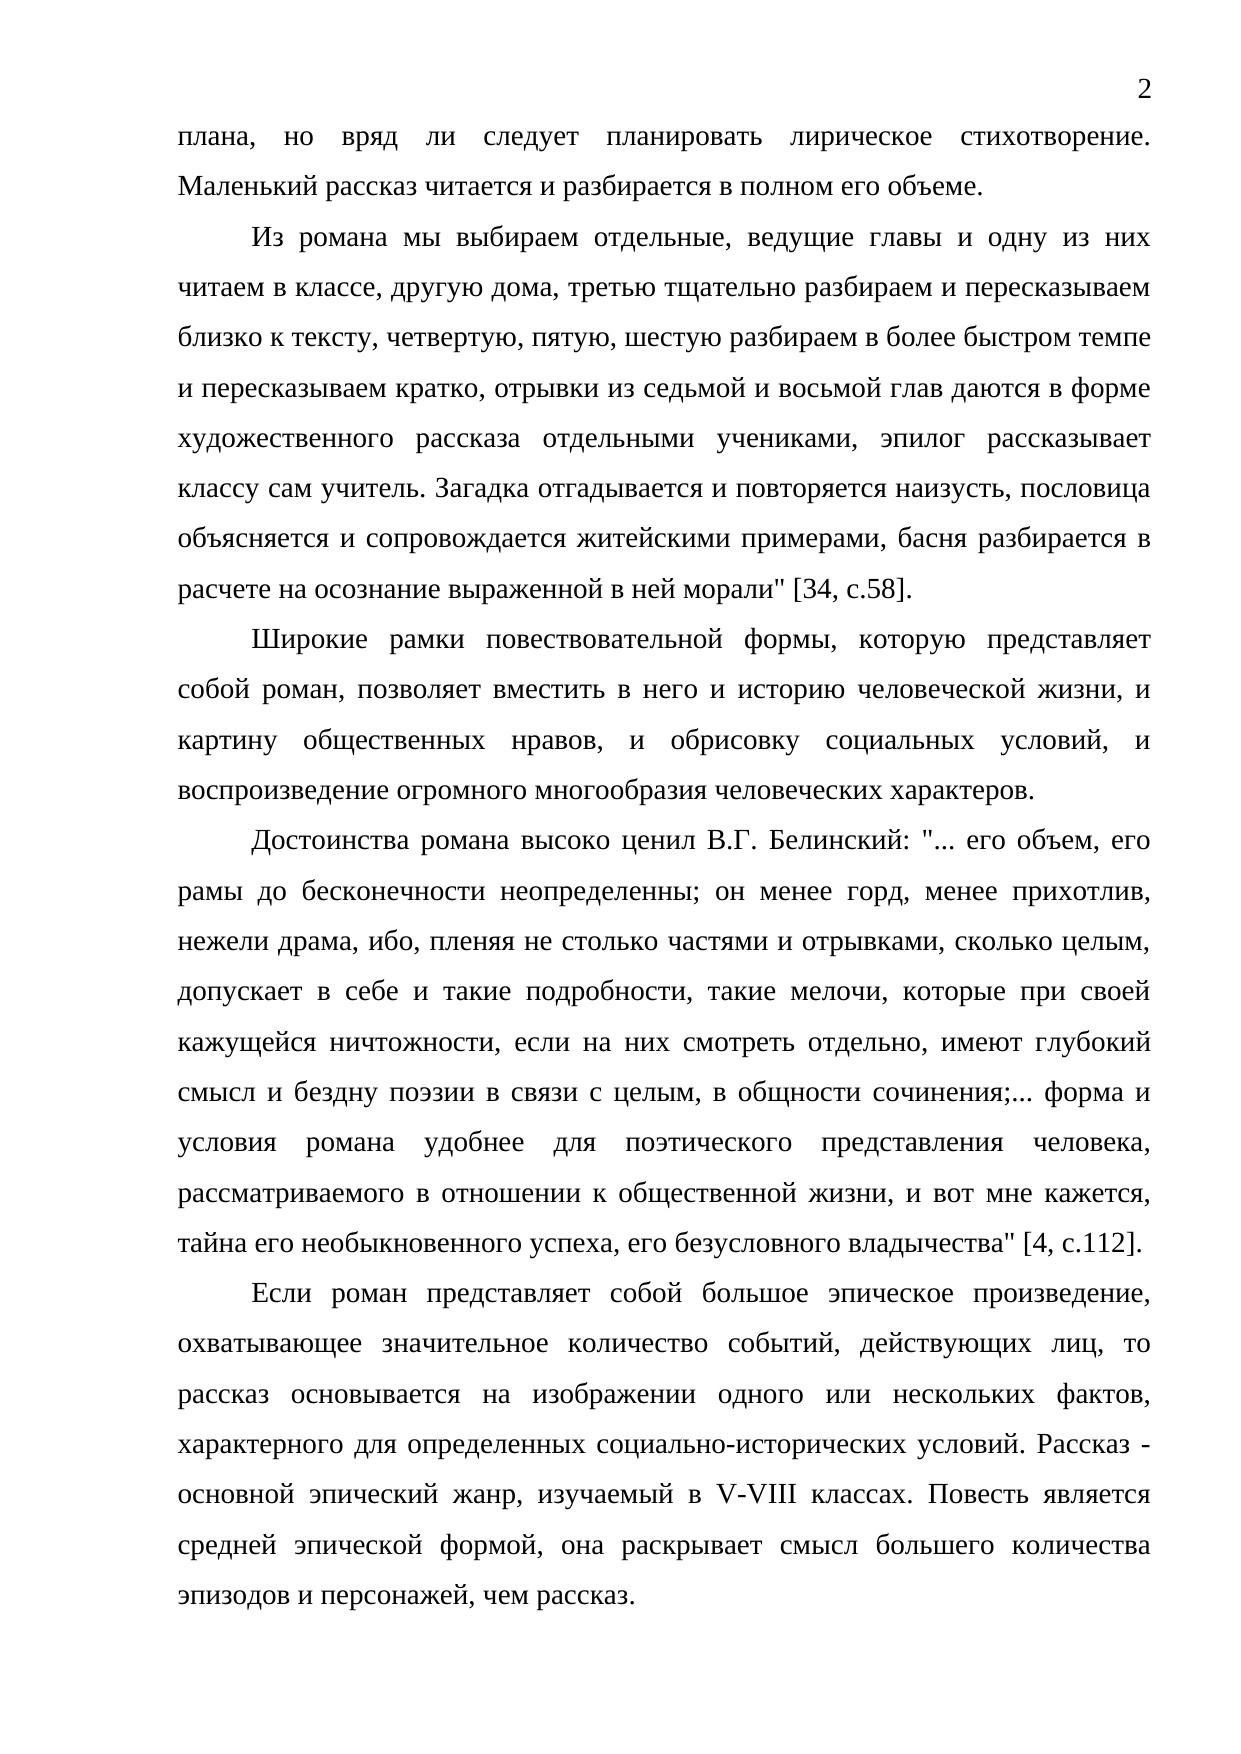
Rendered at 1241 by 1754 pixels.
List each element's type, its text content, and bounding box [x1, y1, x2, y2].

text Широкие рамки повествовательной формы, которую представляет собой роман, позволяет вместить в него и историю человеческой жизни, и картину общественных нравов, и обрисовку социальных условий, и воспроизведение огромного многообразия человеческих характеров. [177, 621, 1152, 806]
text Если роман представляет собой большое эпическое произведение, охватывающее значительное количество событий, действующих лиц, то рассказ основывается на изображении одного или нескольких фактов, характерного для определенных социально-исторических условий. Рассказ - основной эпический жанр, изучаемый в V-VIII классах. Повесть является средней эпической формой, она раскрывает смысл большего количества эпизодов и персонажей, чем рассказ. [177, 1275, 1152, 1611]
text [177, 118, 1152, 202]
text Достоинства романа высоко ценил В.Г. Белинский: "... его объем, его рамы до бесконечности неопределенны; он менее горд, менее прихотлив, нежели драма, ибо, пленяя не столько частями и отрывками, сколько целым, допускает в себе и такие подробности, такие мелочи, которые при своей кажущейся ничтожности, если на них смотреть отдельно, имеют глубокий смысл и бездну поэзии в связи с целым, в общности сочинения;... форма и условия романа удобнее для поэтического представления человека, рассматриваемого в отношении к общественной жизни, и вот мне кажется, тайна его необыкновенного успеха, его безусловного владычества" [4, с.112]. [177, 822, 1152, 1258]
text Из романа мы выбираем отдельные, ведущие главы и одну из них читаем в классе, другую дома, третью тщательно разбираем и пересказываем близко к тексту, четвертую, пятую, шестую разбираем в более быстром темпе и пересказываем кратко, отрывки из седьмой и восьмой глав даются в форме художественного рассказа отдельными учениками, эпилог рассказывает классу сам учитель. Загадка отгадывается и повторяется наизусть, пословица объясняется и сопровождается житейскими примерами, басня разбирается в расчете на осознание выраженной в ней морали" [34, с.58]. [177, 219, 1152, 604]
